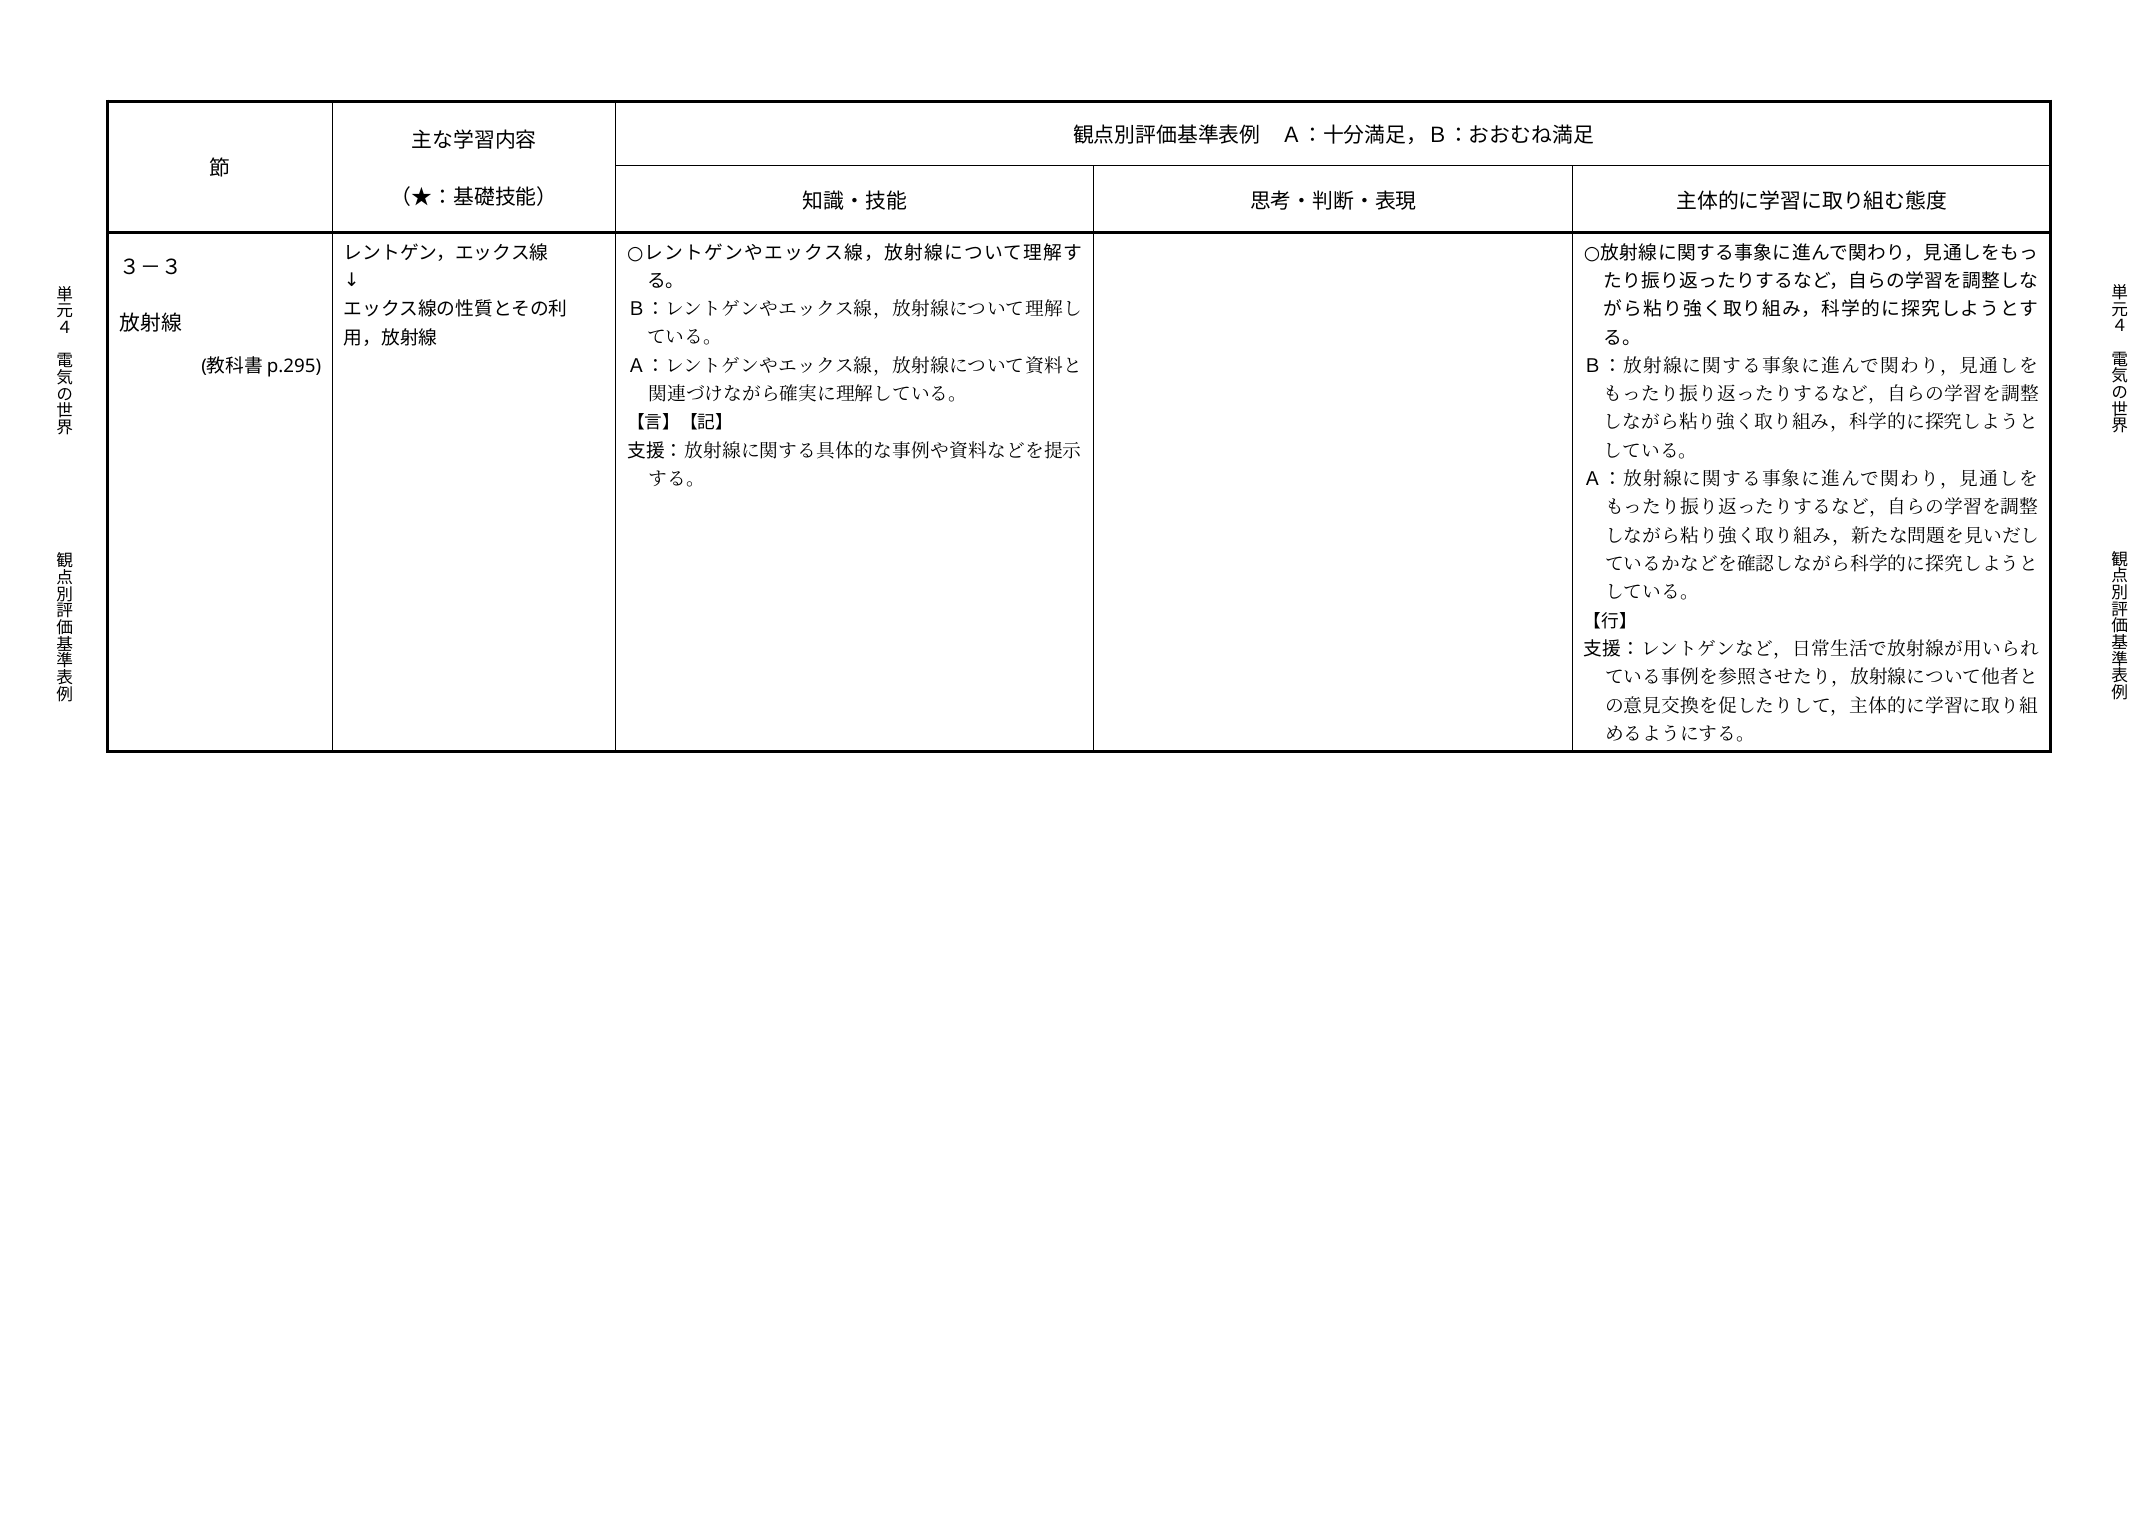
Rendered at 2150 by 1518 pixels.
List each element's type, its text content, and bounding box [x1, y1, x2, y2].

table_cell 主体的に学習に取り組む態度 [1573, 166, 2049, 231]
table_cell ○レントゲンやエックス線，放射線について理解する。 Ｂ：レントゲンやエックス線，放射線について理解している。 Ａ：レントゲンやエックス線，放射線について資料と関連づけながら確実に理解している。 【言】【記】 支援：放射線に関する具体的な事例や資料などを提示する。 [616, 234, 1093, 750]
table_header 主な学習内容 （★：基礎技能） [333, 103, 615, 231]
table_cell [1094, 234, 1572, 750]
table_cell ○放射線に関する事象に進んで関わり，見通しをもったり振り返ったりするなど，自らの学習を調整しながら粘り強く取り組み，科学的に探究しようとする。 Ｂ：放射線に関する事象に進んで関わり，見通しをもったり振り返ったりするなど，自らの学習を調整しながら粘り強く取り組み，科学的に探究しようとしている。 Ａ：放射線に関する事象に進んで関わり，見通しをもったり振り返ったりするなど，自らの学習を調整しながら粘り強く取り組み，新たな問題を見いだしているかなどを確認しながら科学的に探究しようとしている。 【行】 支援：レントゲンなど，日常生活で放射線が用いられている事例を参照させたり，放射線について他者との意見交換を促したりして，主体的に学習に取り組めるようにする。 [1573, 234, 2049, 750]
table_cell レントゲン，エックス線 ↓ エックス線の性質とその利用，放射線 [333, 234, 615, 750]
table_cell ３－３ 放射線 (教科書p.295) [109, 234, 332, 750]
table_cell 思考・判断・表現 [1094, 166, 1572, 231]
table_cell 知識・技能 [616, 166, 1093, 231]
table_header 節 [109, 103, 332, 231]
table_header 観点別評価基準表例 Ａ：十分満足，Ｂ：おおむね満足 [616, 103, 2049, 165]
